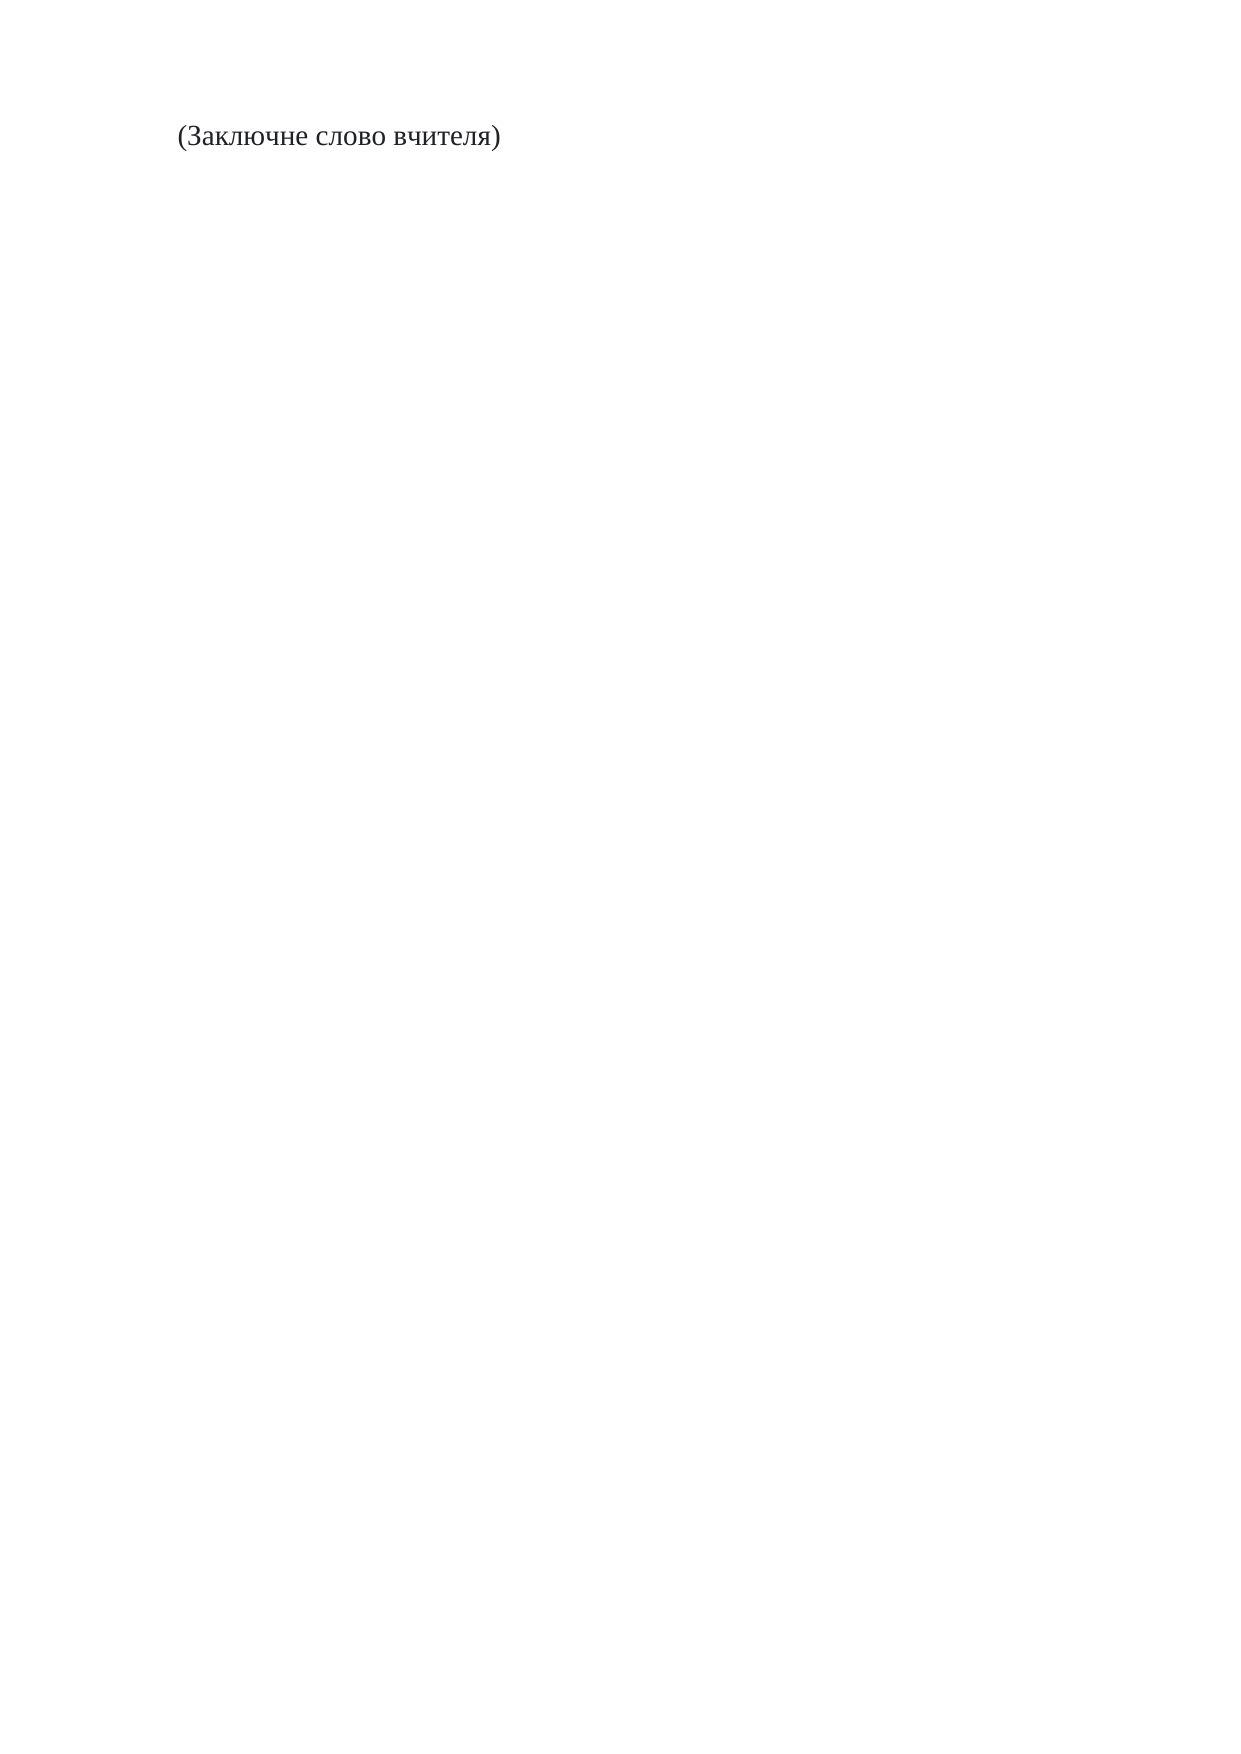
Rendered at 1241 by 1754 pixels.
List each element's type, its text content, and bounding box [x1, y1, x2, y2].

text (Заключне слово вчителя) [177, 118, 1152, 152]
